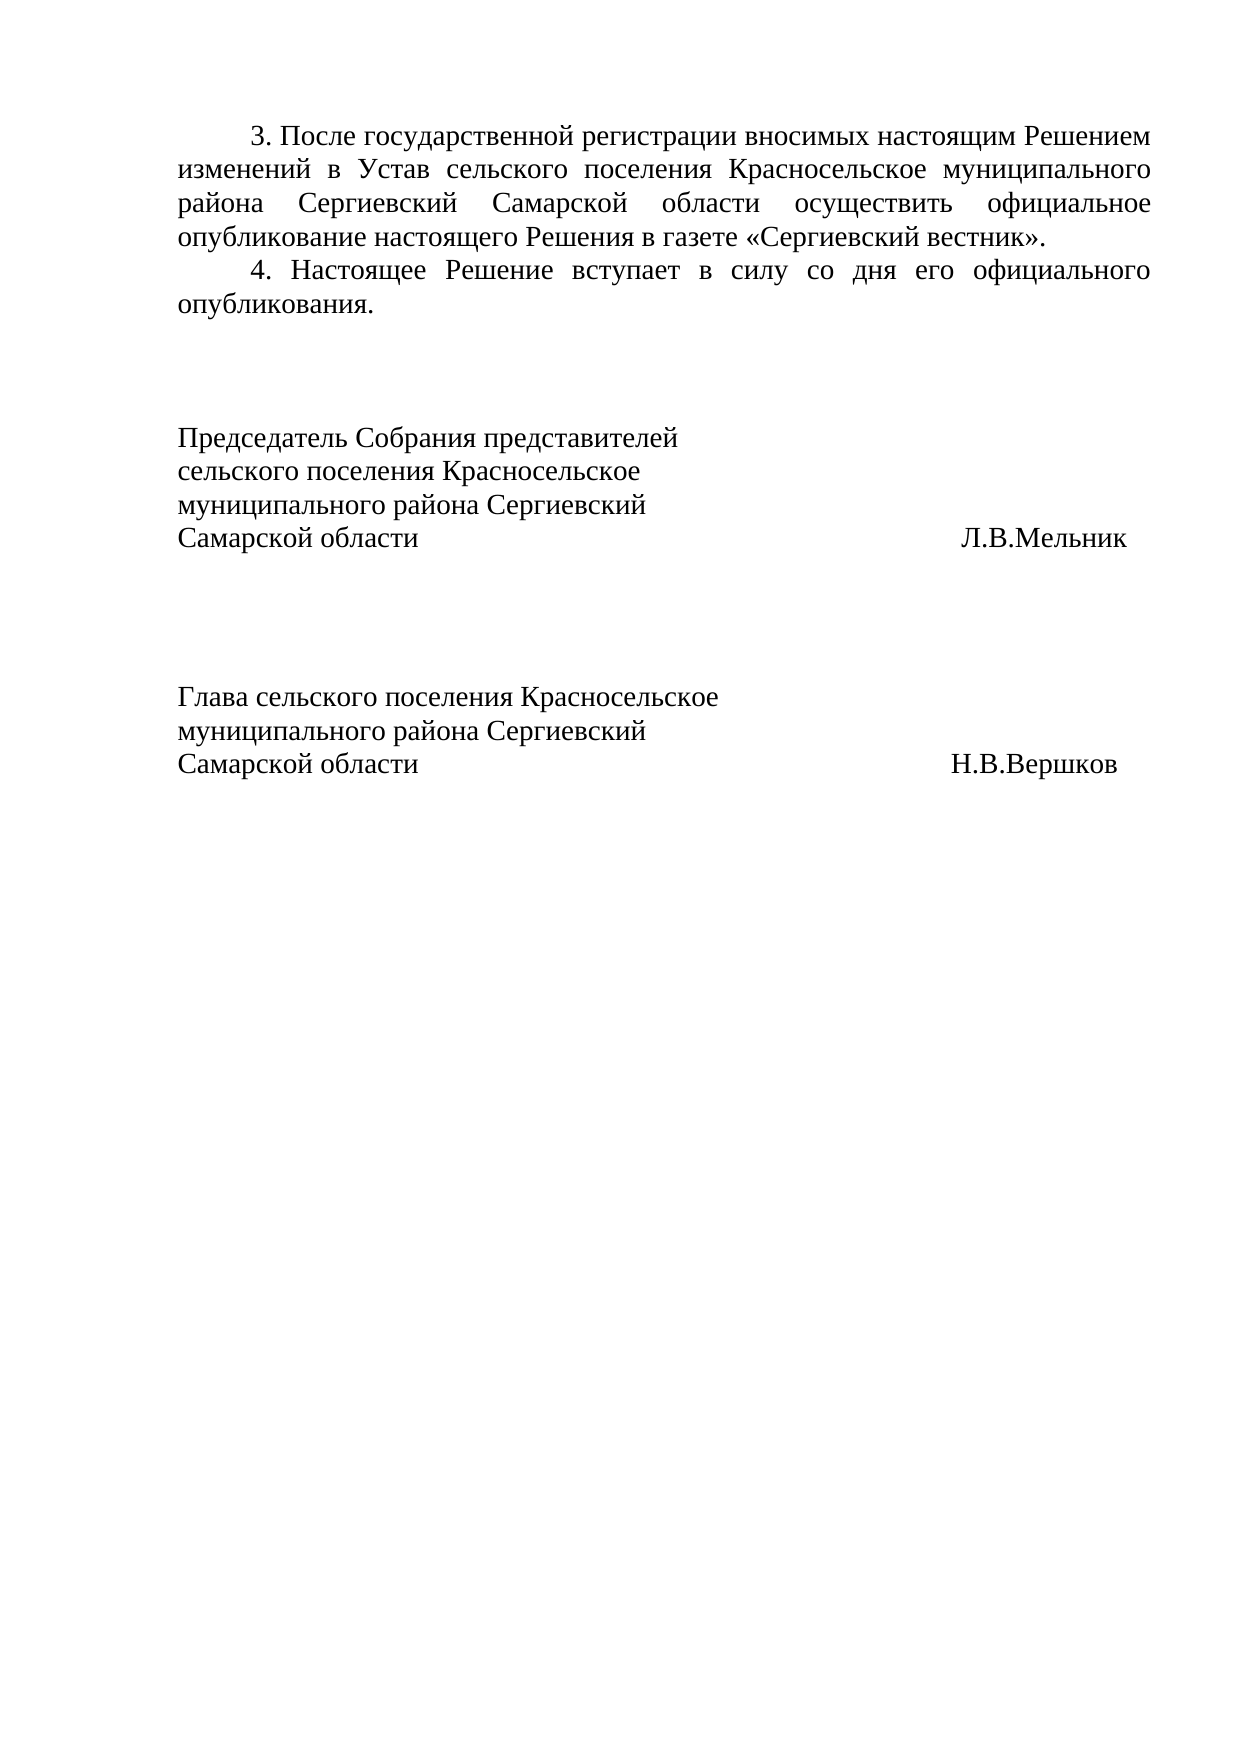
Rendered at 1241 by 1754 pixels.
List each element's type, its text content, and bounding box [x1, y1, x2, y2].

text Самарской области Л.В.Мельник [177, 521, 1152, 554]
text сельского поселения Красносельское [177, 453, 1152, 487]
text 4. Настоящее Решение вступает в силу со дня его официального опубликования. [177, 252, 1152, 319]
text 3. После государственной регистрации вносимых настоящим Решением изменений в Устав сельского поселения Красносельское муниципального района Сергиевский Самарской области осуществить официальное опубликование настоящего Решения в газете «Сергиевский вестник». [177, 118, 1152, 252]
text муниципального района Сергиевский [177, 487, 1152, 521]
text Председатель Собрания представителей [177, 420, 1152, 453]
text Самарской области Н.В.Вершков [177, 747, 1152, 780]
text Глава сельского поселения Красносельское [177, 679, 1152, 713]
text муниципального района Сергиевский [177, 713, 1152, 747]
